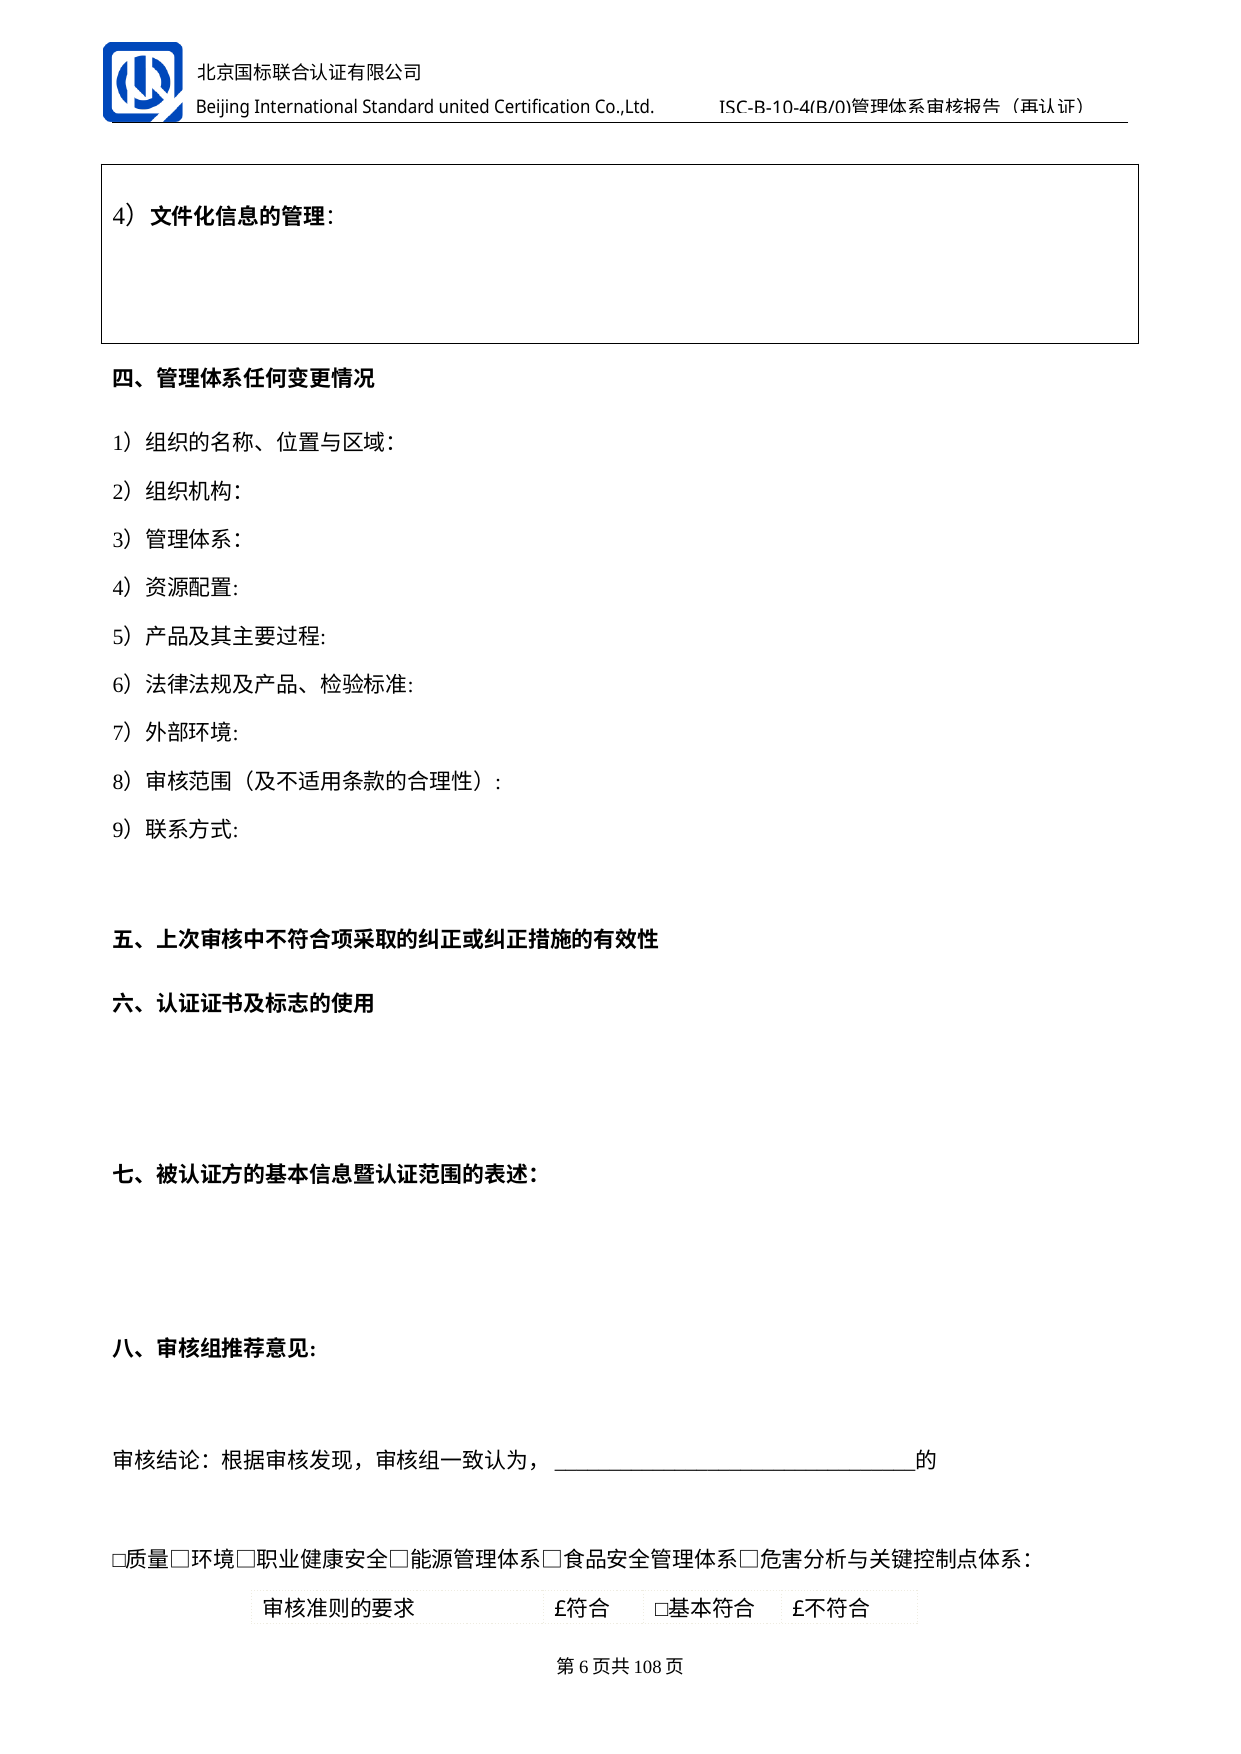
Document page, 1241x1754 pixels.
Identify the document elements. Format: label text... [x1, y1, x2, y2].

text 8）审核范围（及不适用条款的合理性）: [112, 763, 1128, 796]
text 1）组织的名称、位置与区域： [112, 425, 1128, 457]
text 五、上次审核中不符合项采取的纠正或纠正措施的有效性 [112, 921, 1128, 954]
text 5）产品及其主要过程: [112, 618, 1128, 651]
table_header 审核准则的要求 [251, 1590, 543, 1623]
text 2）组织机构： [112, 473, 1128, 506]
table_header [102, 165, 1138, 343]
text 7）外部环境: [112, 715, 1128, 747]
table_header £不符合 [781, 1590, 917, 1623]
text 9）联系方式: [112, 812, 1128, 844]
text 审核结论：根据审核发现，审核组一致认为， _________________________________的 [112, 1443, 1128, 1475]
text 八、审核组推荐意见: [112, 1331, 1128, 1363]
text 4）资源配置: [112, 570, 1128, 602]
text 六、认证证书及标志的使用 [112, 986, 1128, 1018]
text 6）法律法规及产品、检验标准: [112, 667, 1128, 699]
text 七、被认证方的基本信息暨认证范围的表述： [112, 1157, 1128, 1189]
text 3）管理体系： [112, 522, 1128, 554]
picture [103, 42, 183, 122]
table_header □基本符合 [644, 1590, 781, 1623]
text □质量□环境□职业健康安全□能源管理体系□食品安全管理体系□危害分析与关键控制点体系： [112, 1542, 1128, 1574]
table_header £符合 [543, 1590, 644, 1623]
text 四、管理体系任何变更情况 [112, 360, 1128, 393]
